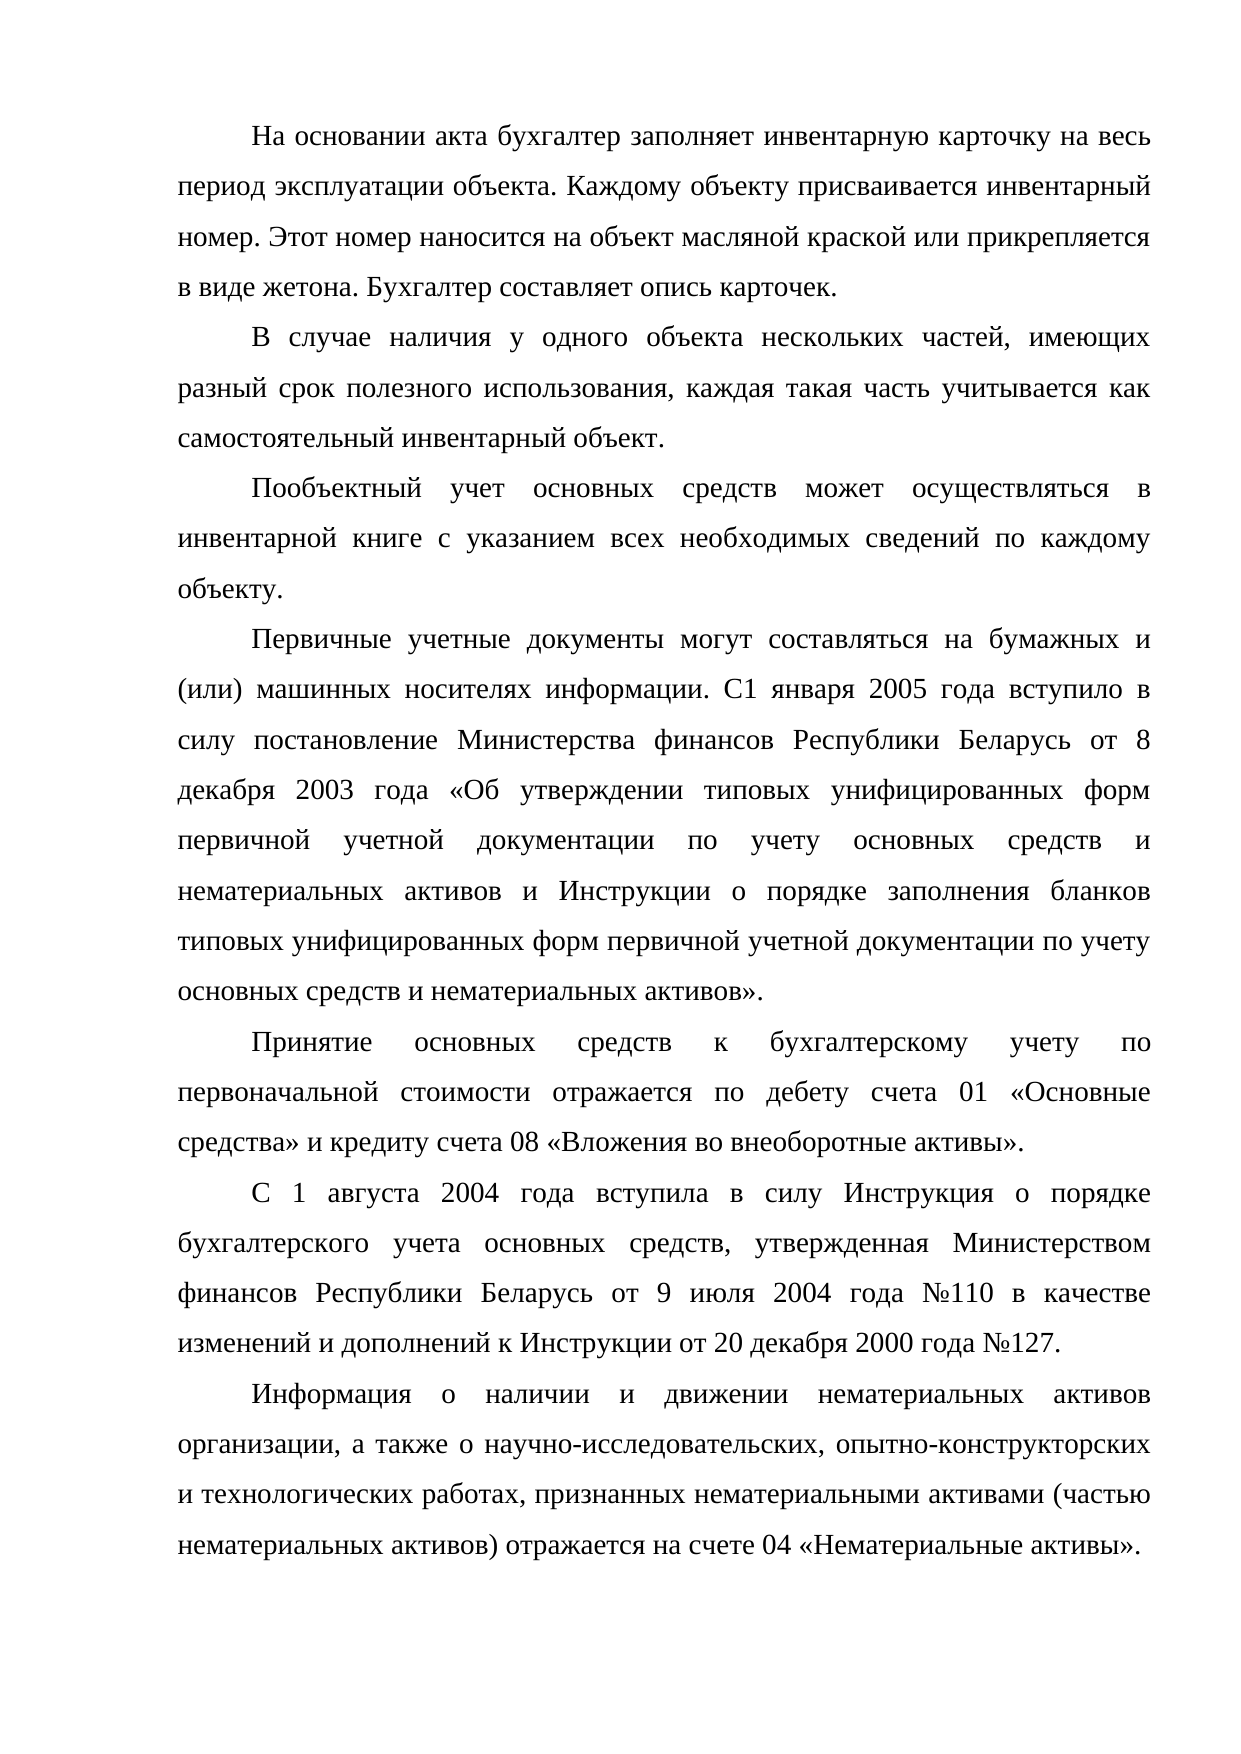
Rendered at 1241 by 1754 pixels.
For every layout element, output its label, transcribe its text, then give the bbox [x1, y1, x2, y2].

text Принятие основных средств к бухгалтерскому учету по первоначальной стоимости отражается по дебету счета 01 «Основные средства» и кредиту счета 08 «Вложения во внеоборотные активы». [177, 1024, 1152, 1158]
text Первичные учетные документы могут составляться на бумажных и (или) машинных носителях информации. С1 января 2005 года вступило в силу постановление Министерства финансов Республики Беларусь от 8 декабря 2003 года «Об утверждении типовых унифицированных форм первичной учетной документации по учету основных средств и нематериальных активов и Инструкции о порядке заполнения бланков типовых унифицированных форм первичной учетной документации по учету основных средств и нематериальных активов». [177, 621, 1152, 1007]
text В случае наличия у одного объекта нескольких частей, имеющих разный срок полезного использования, каждая такая часть учитывается как самостоятельный инвентарный объект. [177, 319, 1152, 453]
text Информация о наличии и движении нематериальных активов организации, а также о научно-исследовательских, опытно-конструкторских и технологических работах, признанных нематериальными активами (частью нематериальных активов) отражается на счете 04 «Нематериальные активы». [177, 1376, 1152, 1560]
text Пообъектный учет основных средств может осуществляться в инвентарной книге с указанием всех необходимых сведений по каждому объекту. [177, 470, 1152, 604]
text На основании акта бухгалтер заполняет инвентарную карточку на весь период эксплуатации объекта. Каждому объекту присваивается инвентарный номер. Этот номер наносится на объект масляной краской или прикрепляется в виде жетона. Бухгалтер составляет опись карточек. [177, 118, 1152, 303]
text С 1 августа 2004 года вступила в силу Инструкция о порядке бухгалтерского учета основных средств, утвержденная Министерством финансов Республики Беларусь от 9 июля 2004 года №110 в качестве изменений и дополнений к Инструкции от 20 декабря 2000 года №127. [177, 1175, 1152, 1359]
